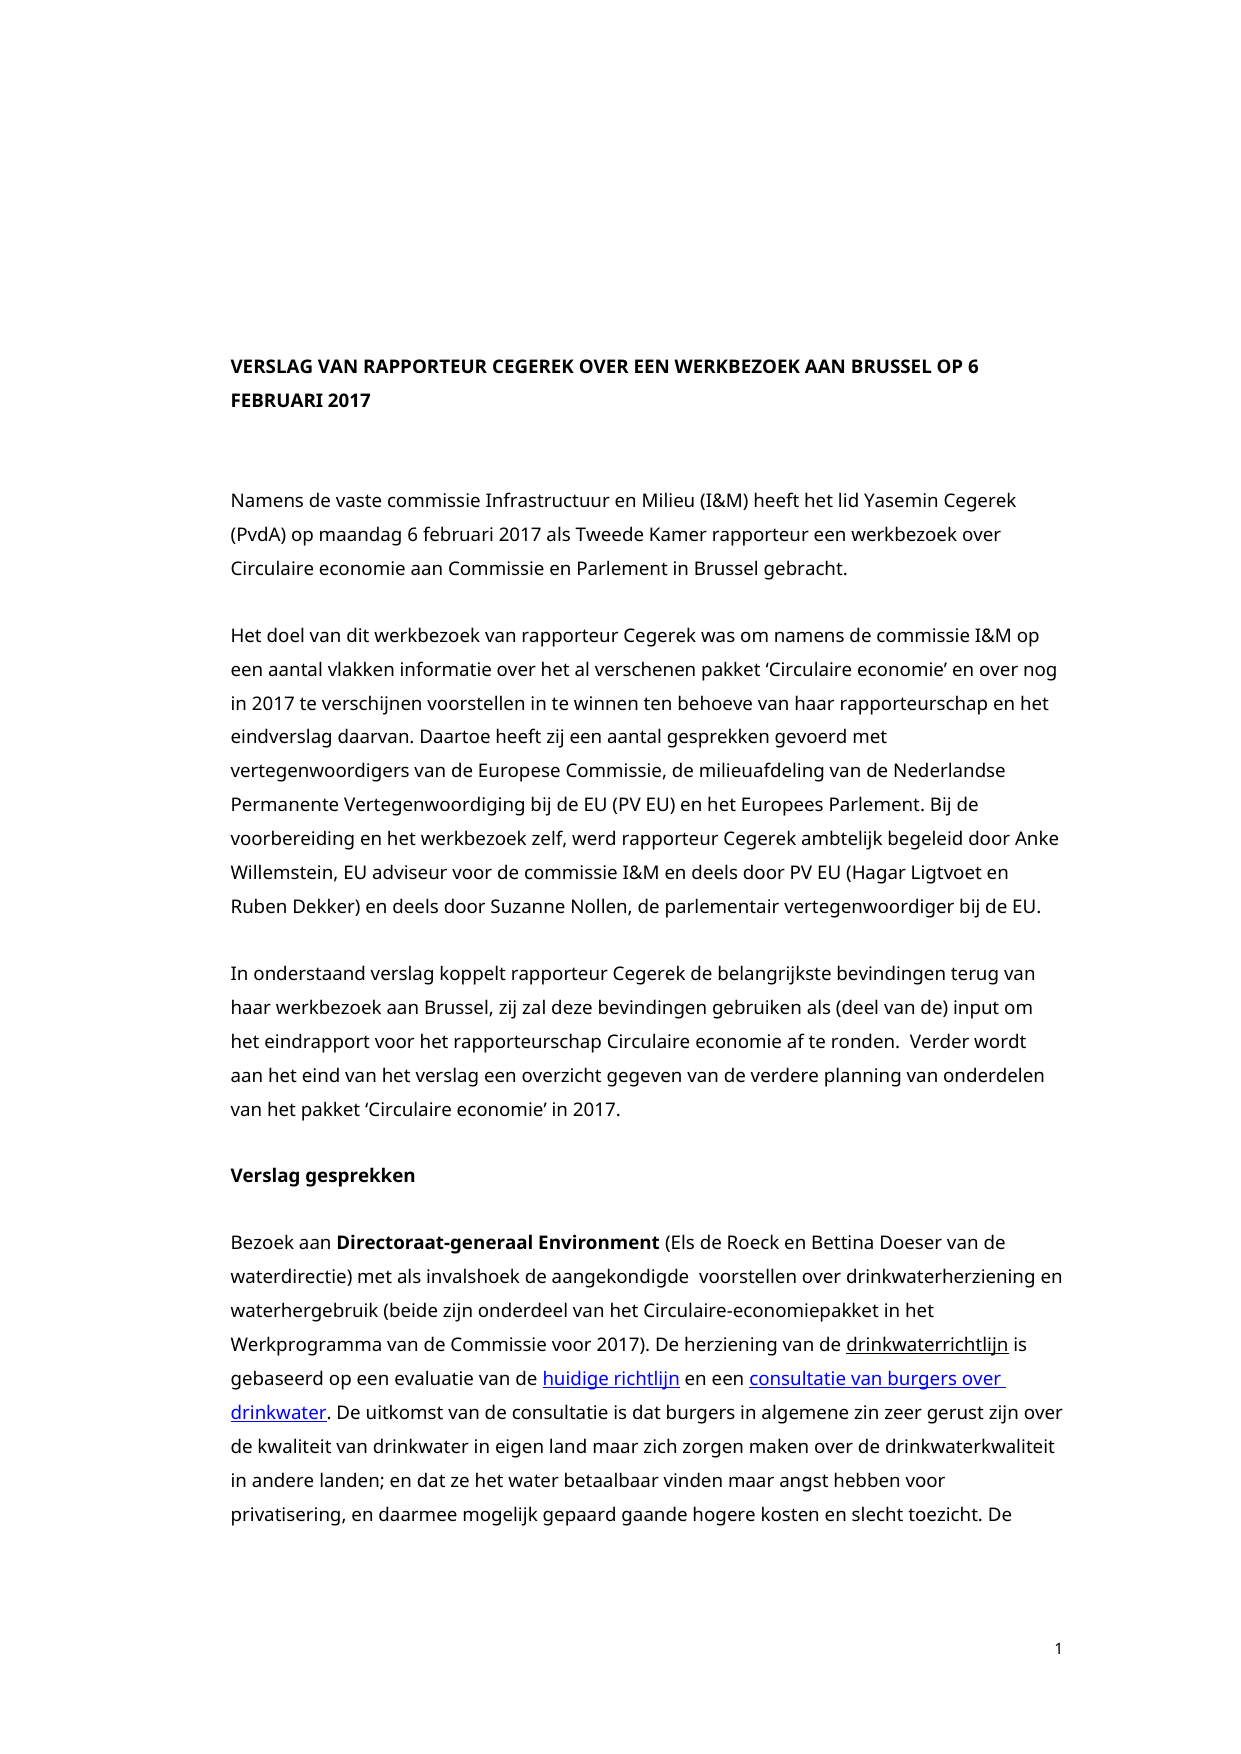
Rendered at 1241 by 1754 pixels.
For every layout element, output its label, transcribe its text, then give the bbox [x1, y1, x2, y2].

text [230, 1227, 1063, 1529]
text Verslag gesprekken [230, 1161, 1063, 1190]
text VERSLAG VAN RAPPORTEUR CEGEREK OVER EEN WERKBEZOEK AAN BRUSSEL OP 6 FEBRUARI 2017 [230, 351, 1063, 415]
text In onderstaand verslag koppelt rapporteur Cegerek de belangrijkste bevindingen terug van haar werkbezoek aan Brussel, zij zal deze bevindingen gebruiken als (deel van de) input om het eindrapport voor het rapporteurschap Circulaire economie af te ronden. Verder wordt aan het eind van het verslag een overzicht gegeven van de verdere planning van onderdelen van het pakket ‘Circulaire economie’ in 2017. [230, 958, 1063, 1124]
text Het doel van dit werkbezoek van rapporteur Cegerek was om namens de commissie I&M op een aantal vlakken informatie over het al verschenen pakket ‘Circulaire economie’ en over nog in 2017 te verschijnen voorstellen in te winnen ten behoeve van haar rapporteurschap en het eindverslag daarvan. Daartoe heeft zij een aantal gesprekken gevoerd met vertegenwoordigers van de Europese Commissie, de milieuafdeling van de Nederlandse Permanente Vertegenwoordiging bij de EU (PV EU) en het Europees Parlement. Bij de voorbereiding en het werkbezoek zelf, werd rapporteur Cegerek ambtelijk begeleid door Anke Willemstein, EU adviseur voor de commissie I&M en deels door PV EU (Hagar Ligtvoet en Ruben Dekker) en deels door Suzanne Nollen, de parlementair vertegenwoordiger bij de EU. [230, 620, 1063, 921]
text Namens de vaste commissie Infrastructuur en Milieu (I&M) heeft het lid Yasemin Cegerek (PvdA) op maandag 6 februari 2017 als Tweede Kamer rapporteur een werkbezoek over Circulaire economie aan Commissie en Parlement in Brussel gebracht. [230, 485, 1063, 583]
